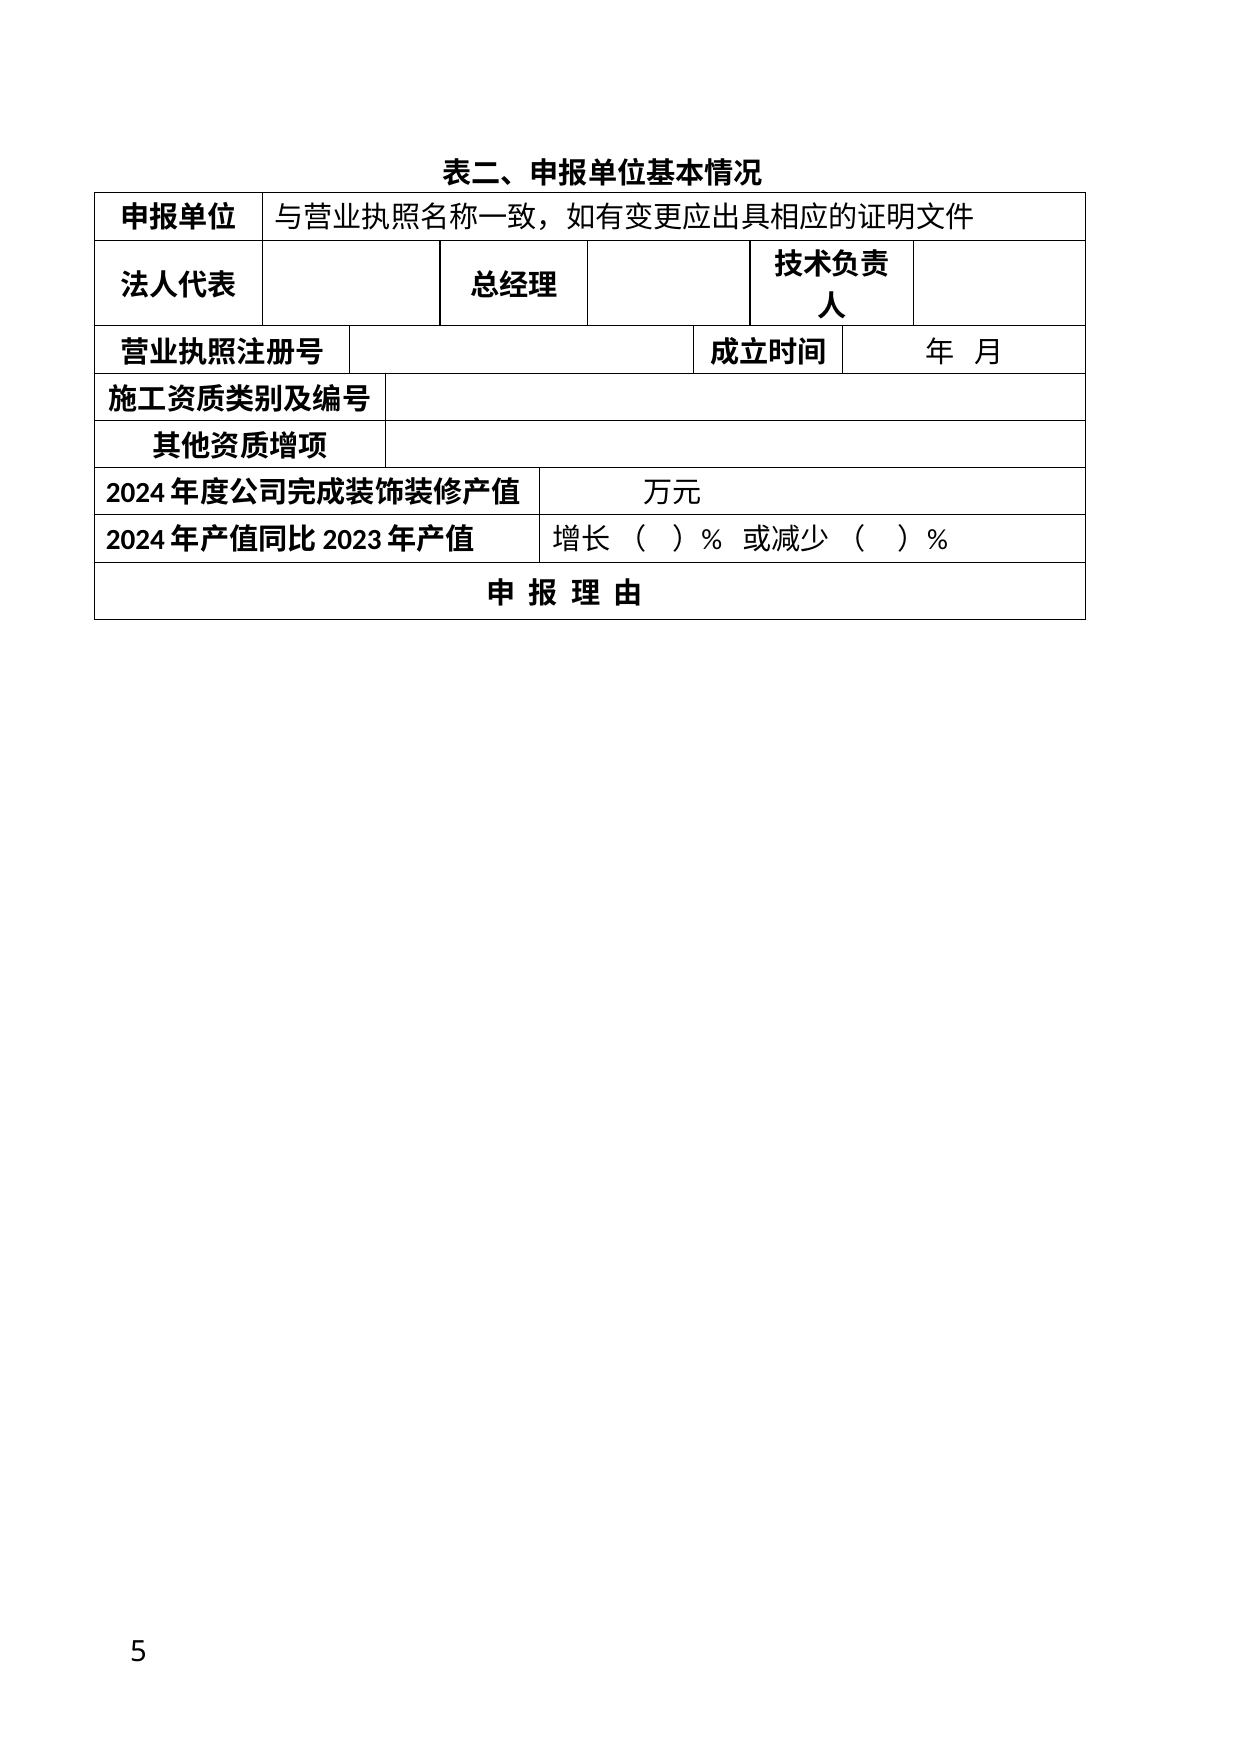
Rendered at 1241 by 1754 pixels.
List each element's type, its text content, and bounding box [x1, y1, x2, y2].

table_cell [914, 241, 1085, 325]
table_cell 2024年产值同比2023年产值 [95, 515, 539, 562]
table_cell 增长 （ ）% 或减少 （ ）% [540, 515, 1085, 562]
table_cell [350, 326, 693, 372]
table_cell 法人代表 [95, 241, 262, 325]
table_cell 万元 [540, 468, 1085, 514]
table_cell 成立时间 [694, 326, 842, 372]
table_cell 营业执照注册号 [95, 326, 349, 372]
table_cell [386, 374, 1085, 420]
table_cell [263, 241, 439, 325]
table_cell 申 报 理 由 [95, 563, 1085, 619]
table_cell 年 月 [843, 326, 1085, 372]
table_cell 2024年度公司完成装饰装修产值 [95, 468, 539, 514]
table_cell 技术负责人 [751, 241, 913, 325]
table_cell 其他资质增项 [95, 421, 385, 467]
text 表二、申报单位基本情况 [130, 150, 1075, 192]
table_header 申报单位 [95, 193, 262, 239]
table_cell 总经理 [441, 241, 587, 325]
table_cell [386, 421, 1085, 467]
table_header 与营业执照名称一致，如有变更应出具相应的证明文件 [263, 193, 1085, 239]
table_cell 施工资质类别及编号 [95, 374, 385, 420]
table_cell [588, 241, 749, 325]
